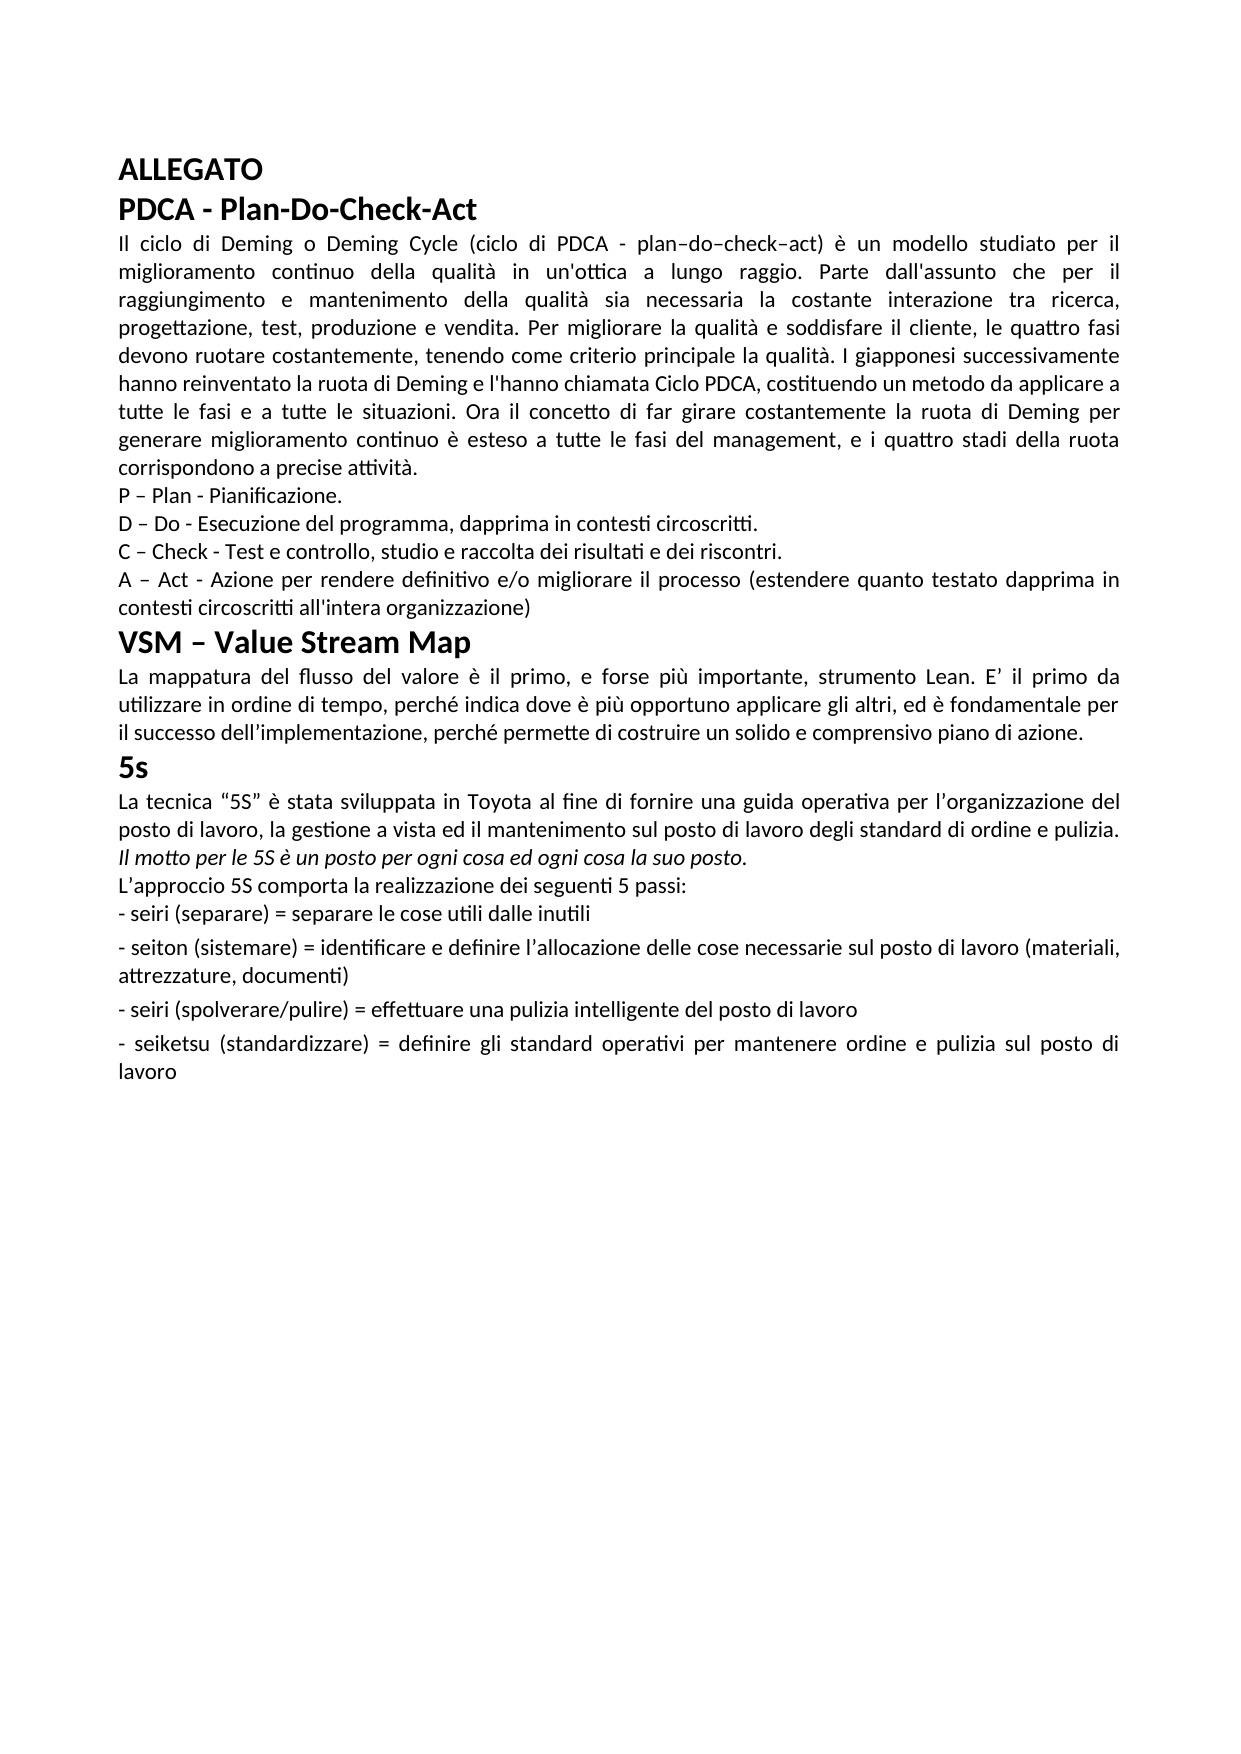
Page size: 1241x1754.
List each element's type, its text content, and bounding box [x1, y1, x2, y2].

text Il ciclo di Deming o Deming Cycle (ciclo di PDCA - plan–do–check–act) è un modello studiato per il miglioramento continuo della qualità in un'ottica a lungo raggio. Parte dall'assunto che per il raggiungimento e mantenimento della qualità sia necessaria la costante interazione tra ricerca, progettazione, test, produzione e vendita. Per migliorare la qualità e soddisfare il cliente, le quattro fasi devono ruotare costantemente, tenendo come criterio principale la qualità. I giapponesi successivamente hanno reinventato la ruota di Deming e l'hanno chiamata Ciclo PDCA, costituendo un metodo da applicare a tutte le fasi e a tutte le situazioni. Ora il concetto di far girare costantemente la ruota di Deming per generare miglioramento continuo è esteso a tutte le fasi del management, e i quattro stadi della ruota corrispondono a precise attività. [118, 229, 1122, 481]
text 5s [118, 746, 1122, 787]
text C – Check - Test e controllo, studio e raccolta dei risultati e dei riscontri. [118, 537, 1122, 565]
text - seiri (spolverare/pulire) = effettuare una pulizia intelligente del posto di lavoro [118, 995, 1122, 1023]
text ALLEGATO [118, 148, 1122, 188]
text La tecnica “5S” è stata sviluppata in Toyota al fine di fornire una guida operativa per l’organizzazione del posto di lavoro, la gestione a vista ed il mantenimento sul posto di lavoro degli standard di ordine e pulizia. Il motto per le 5S è un posto per ogni cosa ed ogni cosa la suo posto. [118, 787, 1122, 871]
text - seiri (separare) = separare le cose utili dalle inutili [118, 899, 1122, 927]
text D – Do - Esecuzione del programma, dapprima in contesti circoscritti. [118, 509, 1122, 537]
text P – Plan - Pianificazione. [118, 481, 1122, 509]
text A – Act - Azione per rendere definitivo e/o migliorare il processo (estendere quanto testato dapprima in contesti circoscritti all'intera organizzazione) [118, 565, 1122, 621]
text - seiketsu (standardizzare) = definire gli standard operativi per mantenere ordine e pulizia sul posto di lavoro [118, 1029, 1122, 1085]
text VSM – Value Stream Map [118, 621, 1122, 662]
text L’approccio 5S comporta la realizzazione dei seguenti 5 passi: [118, 871, 1122, 899]
text La mappatura del flusso del valore è il primo, e forse più importante, strumento Lean. E’ il primo da utilizzare in ordine di tempo, perché indica dove è più opportuno applicare gli altri, ed è fondamentale per il successo dell’implementazione, perché permette di costruire un solido e comprensivo piano di azione. [118, 662, 1122, 746]
text - seiton (sistemare) = identificare e definire l’allocazione delle cose necessarie sul posto di lavoro (materiali, attrezzature, documenti) [118, 933, 1122, 989]
text PDCA - Plan-Do-Check-Act [118, 188, 1122, 229]
